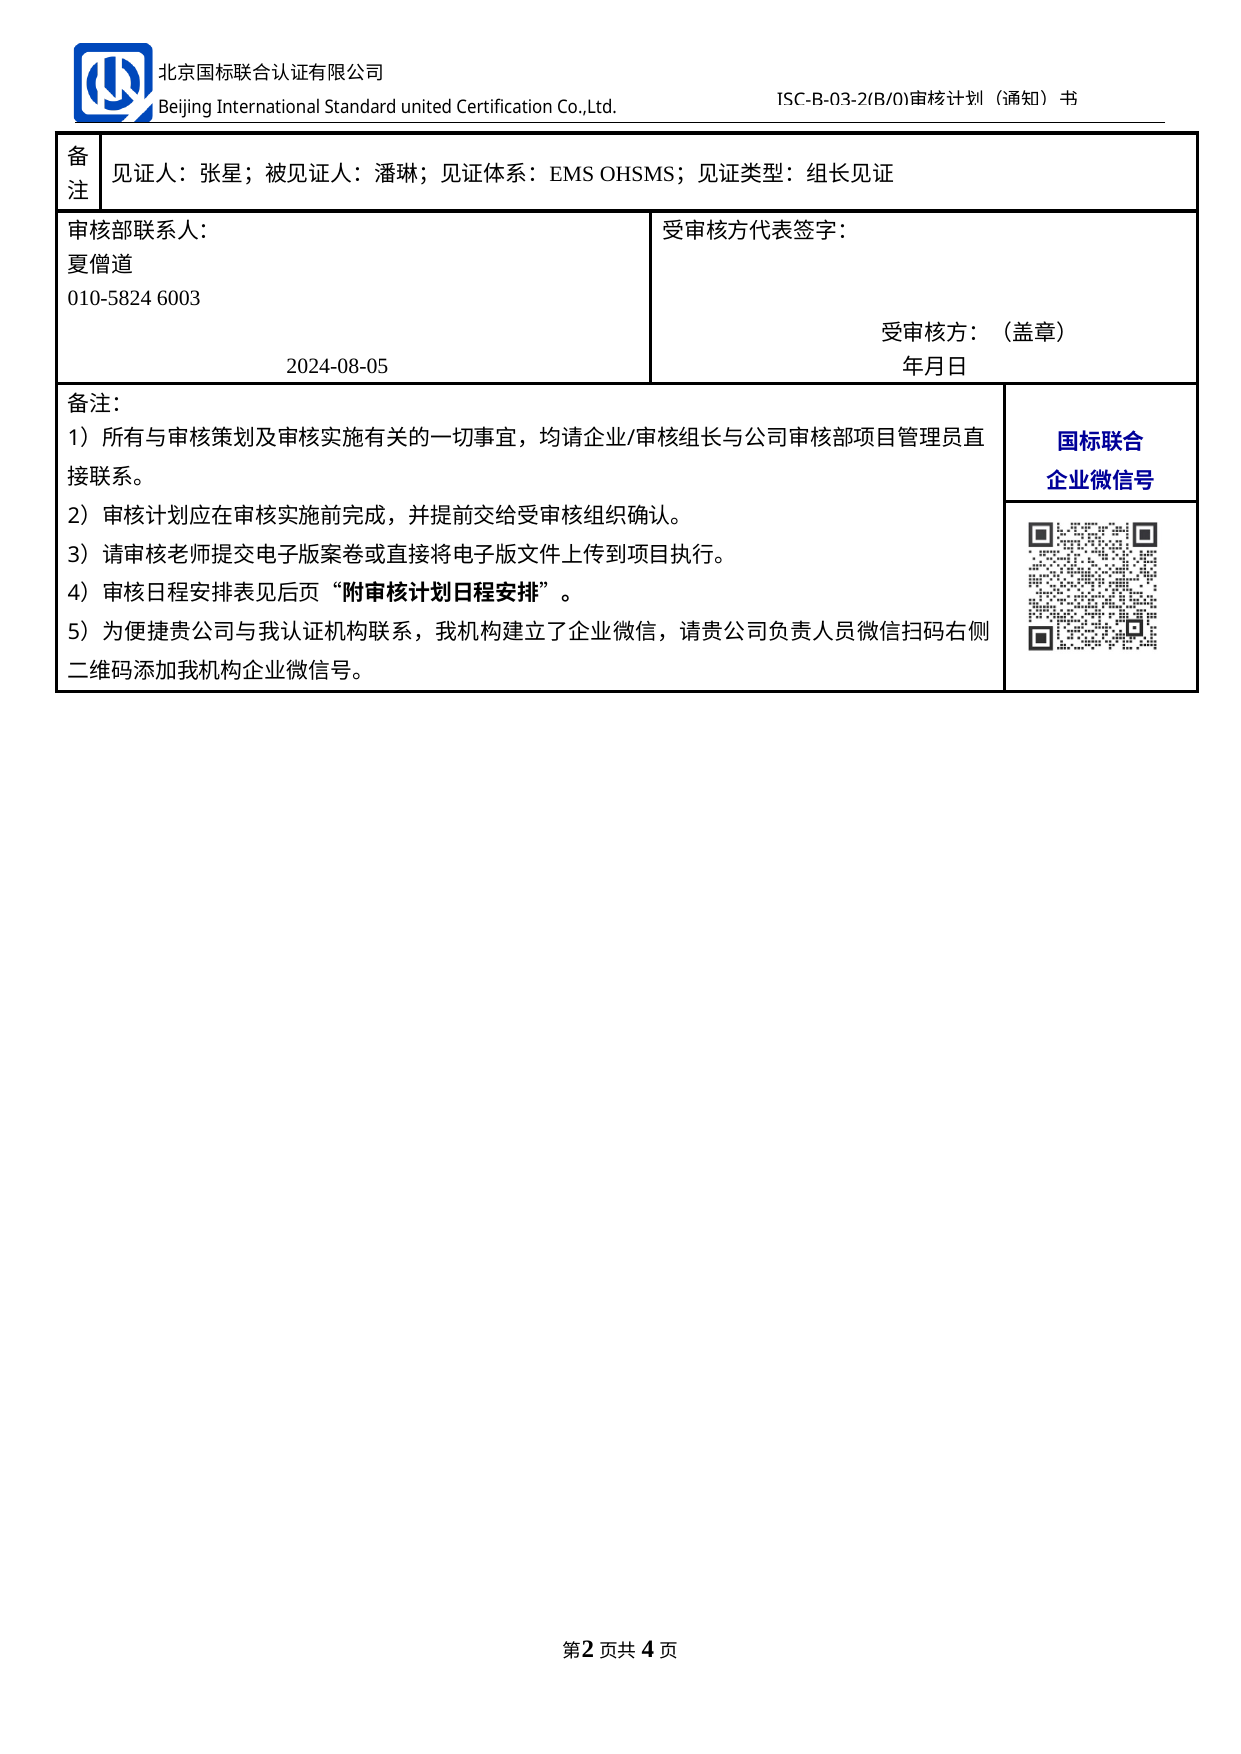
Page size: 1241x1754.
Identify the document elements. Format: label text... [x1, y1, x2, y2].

table_cell 审核部联系人： 夏僧道 010-5824 6003 2024-08-05 [58, 213, 649, 382]
table_cell 备注： 1）所有与审核策划及审核实施有关的一切事宜，均请企业/审核组长与公司审核部项目管理员直接联系。 2）审核计划应在审核实施前完成，并提前交给受审核组织确认。 3）请审核老师提交电子版案卷或直接将电子版文件上传到项目执行。 4）审核日程安排表见后页“附审核计划日程安排”。 5）为便捷贵公司与我认证机构联系，我机构建立了企业微信，请贵公司负责人员微信扫码右侧二维码添加我机构企业微信号。 [58, 385, 1003, 690]
table_cell [1006, 503, 1196, 690]
table_cell 备注 [58, 135, 99, 209]
table_cell 国标联合 企业微信号 [1006, 385, 1196, 500]
table_cell 见证人：张星；被见证人：潘琳；见证体系：EMS OHSMS；见证类型：组长见证 [102, 135, 1196, 209]
picture [73, 43, 153, 123]
picture [1020, 516, 1166, 660]
table_cell 受审核方代表签字： 受审核方：（盖章） 年月日 [652, 213, 1196, 382]
